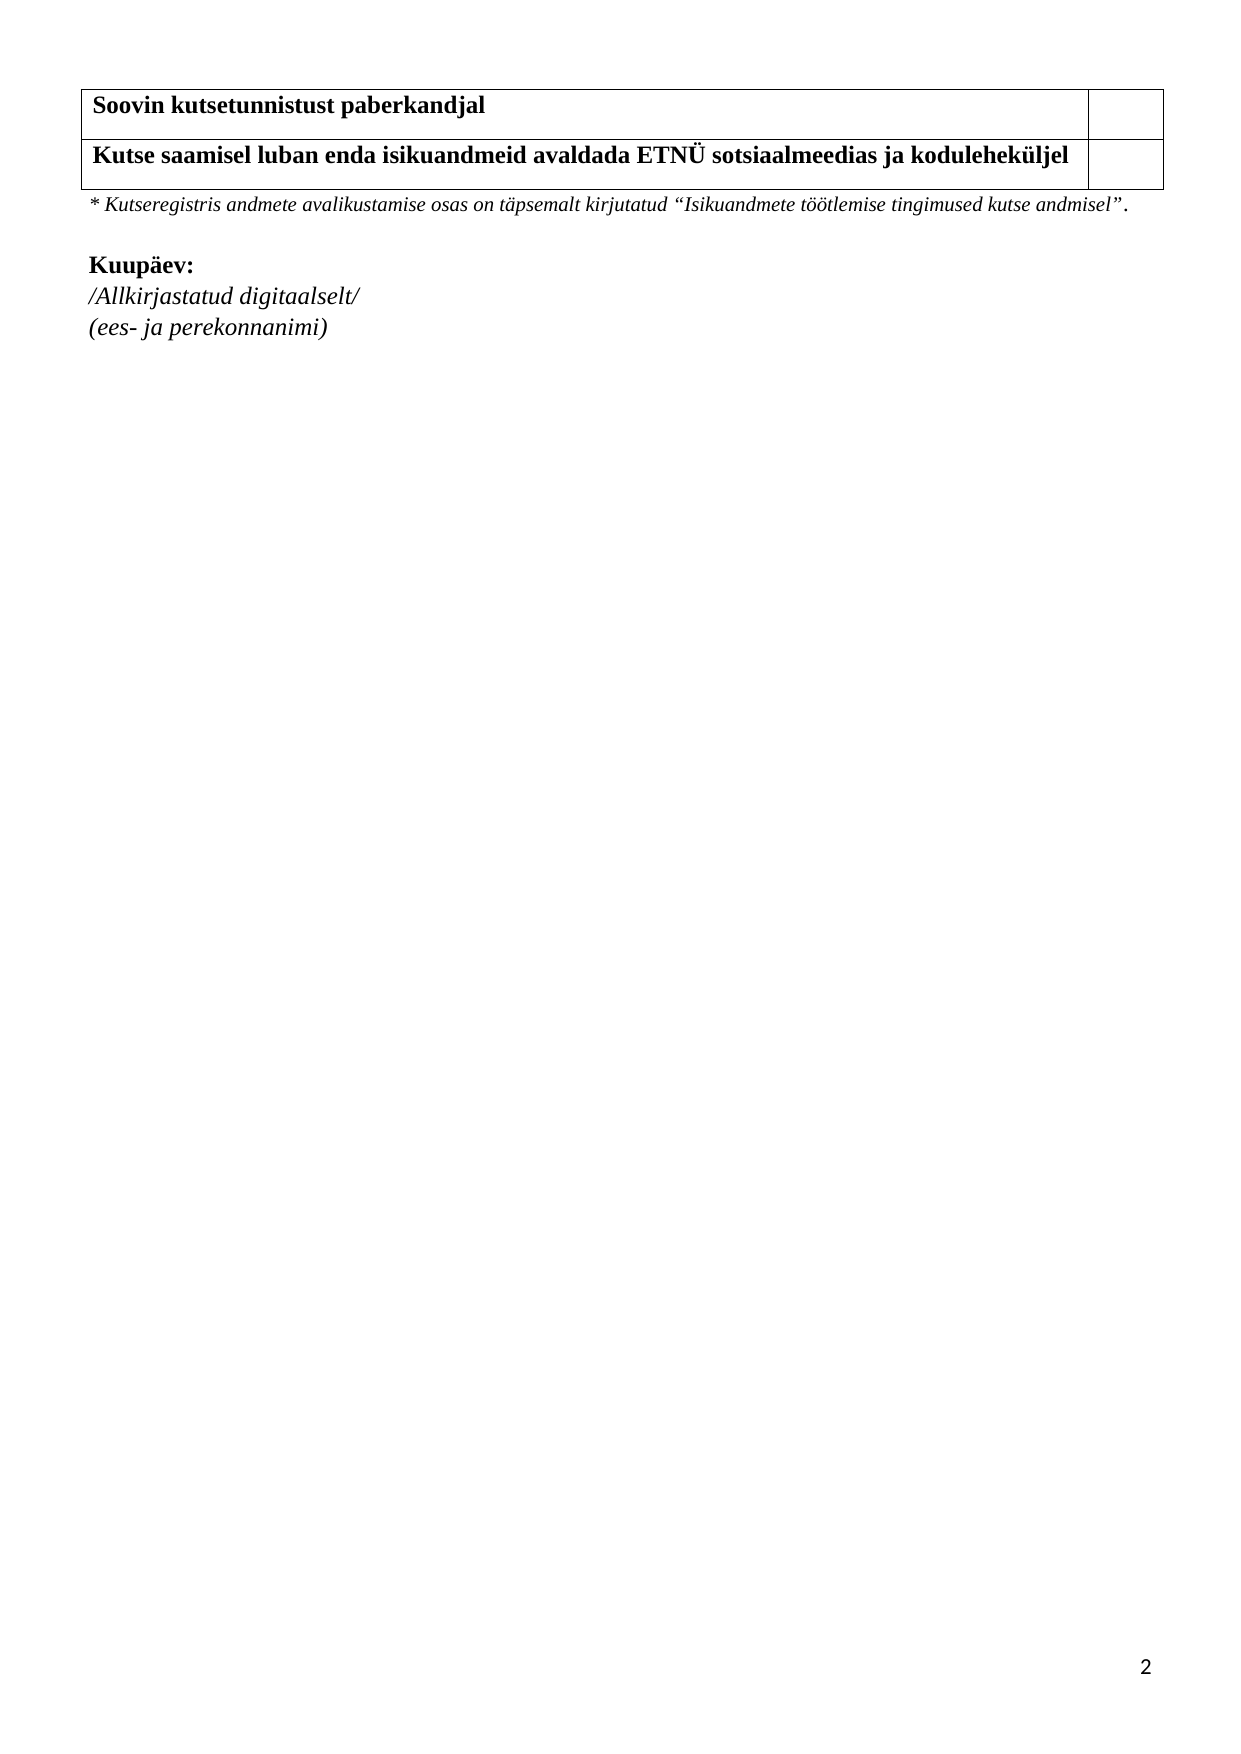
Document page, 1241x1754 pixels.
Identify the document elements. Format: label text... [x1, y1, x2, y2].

table_cell [1089, 140, 1163, 189]
table_cell [1089, 90, 1163, 139]
text * Kutseregistris andmete avalikustamise osas on täpsemalt kirjutatud “Isikuandmete töötlemise tingimused kutse andmisel”. Kuupäev: /Allkirjastatud digitaalselt/ (ees- ja perekonnanimi) [89, 190, 1152, 341]
table_cell Kutse saamisel luban enda isikuandmeid avaldada ETNÜ sotsiaalmeedias ja koduleheküljel [82, 140, 1088, 189]
table_cell Soovin kutsetunnistust paberkandjal [82, 90, 1088, 139]
